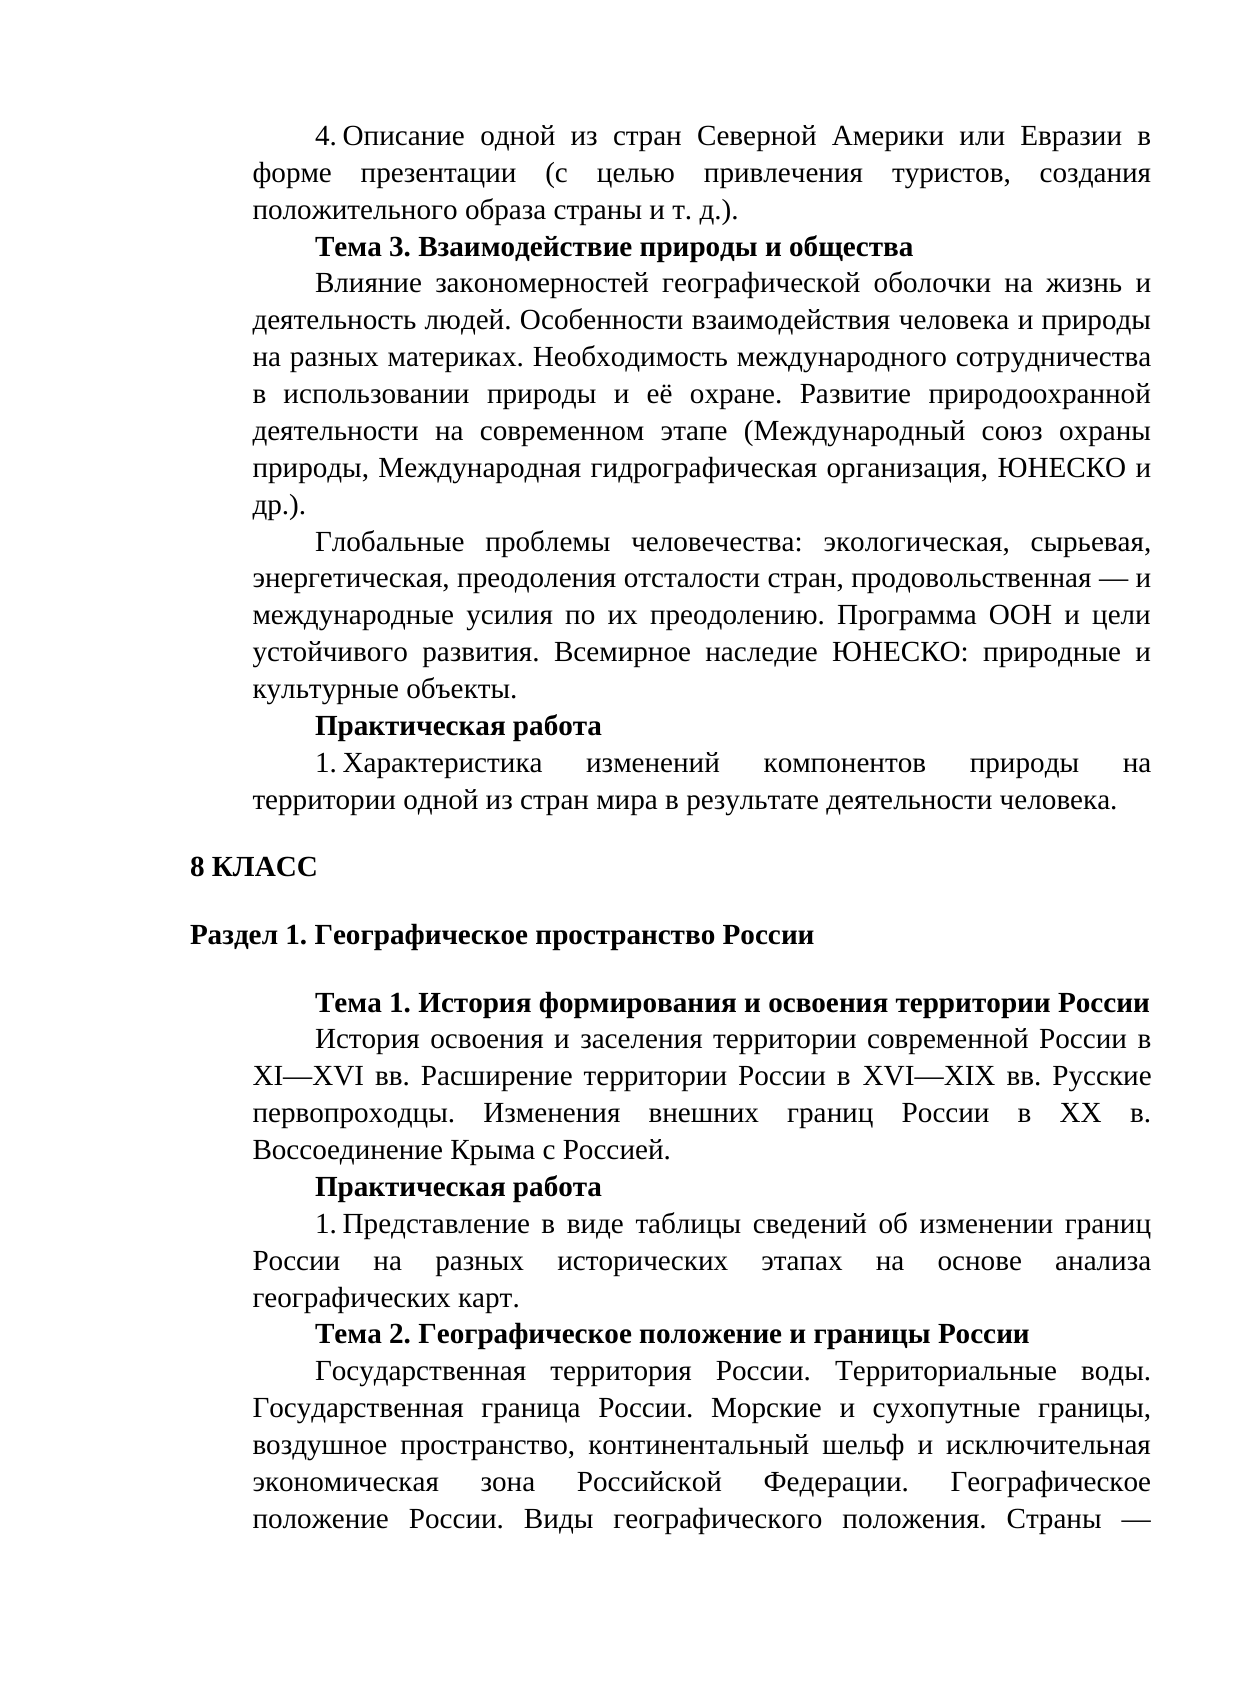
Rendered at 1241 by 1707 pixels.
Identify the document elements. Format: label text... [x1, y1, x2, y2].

text 1. Характеристика изменений компонентов природы на территории одной из стран мира в результате деятельности человека. [252, 745, 1152, 815]
text Глобальные проблемы человечества: экологическая, сырьевая, энергетическая, преодоления отсталости стран, продовольственная — и международные усилия по их преодолению. Программа ООН и цели устойчивого развития. Всемирное наследие ЮНЕСКО: природные и культурные объекты. [252, 524, 1152, 705]
text Тема 1. История формирования и освоения территории России [252, 985, 1152, 1018]
text 1. Представление в виде таблицы сведений об изменении границ России на разных исторических этапах на основе анализа географических карт. [252, 1206, 1152, 1313]
text Раздел 1. Географическое пространство России [190, 917, 1152, 951]
text Влияние закономерностей географической оболочки на жизнь и деятельность людей. Особенности взаимодействия человека и природы на разных материках. Необходимость международного сотрудничества в использовании природы и её охране. Развитие природоохранной деятельности на современном этапе (Международный союз охраны природы, Международная гидрографическая организация, ЮНЕСКО и др.). [252, 266, 1152, 520]
text Тема 3. Взаимодействие природы и общества [252, 229, 1152, 262]
text 4. Описание одной из стран Северной Америки или Евразии в форме презентации (с целью привлечения туристов, создания положительного образа страны и т. д.). [252, 118, 1152, 225]
text 8 КЛАСС [190, 849, 1152, 883]
text Практическая работа [252, 708, 1152, 742]
text Практическая работа [252, 1169, 1152, 1203]
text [252, 1353, 1152, 1534]
text Тема 2. Географическое положение и границы России [252, 1317, 1152, 1350]
text История освоения и заселения территории современной России в XI—XVI вв. Расширение территории России в XVI—XIX вв. Русские первопроходцы. Изменения внешних границ России в ХХ в. Воссоединение Крыма с Россией. [252, 1022, 1152, 1166]
